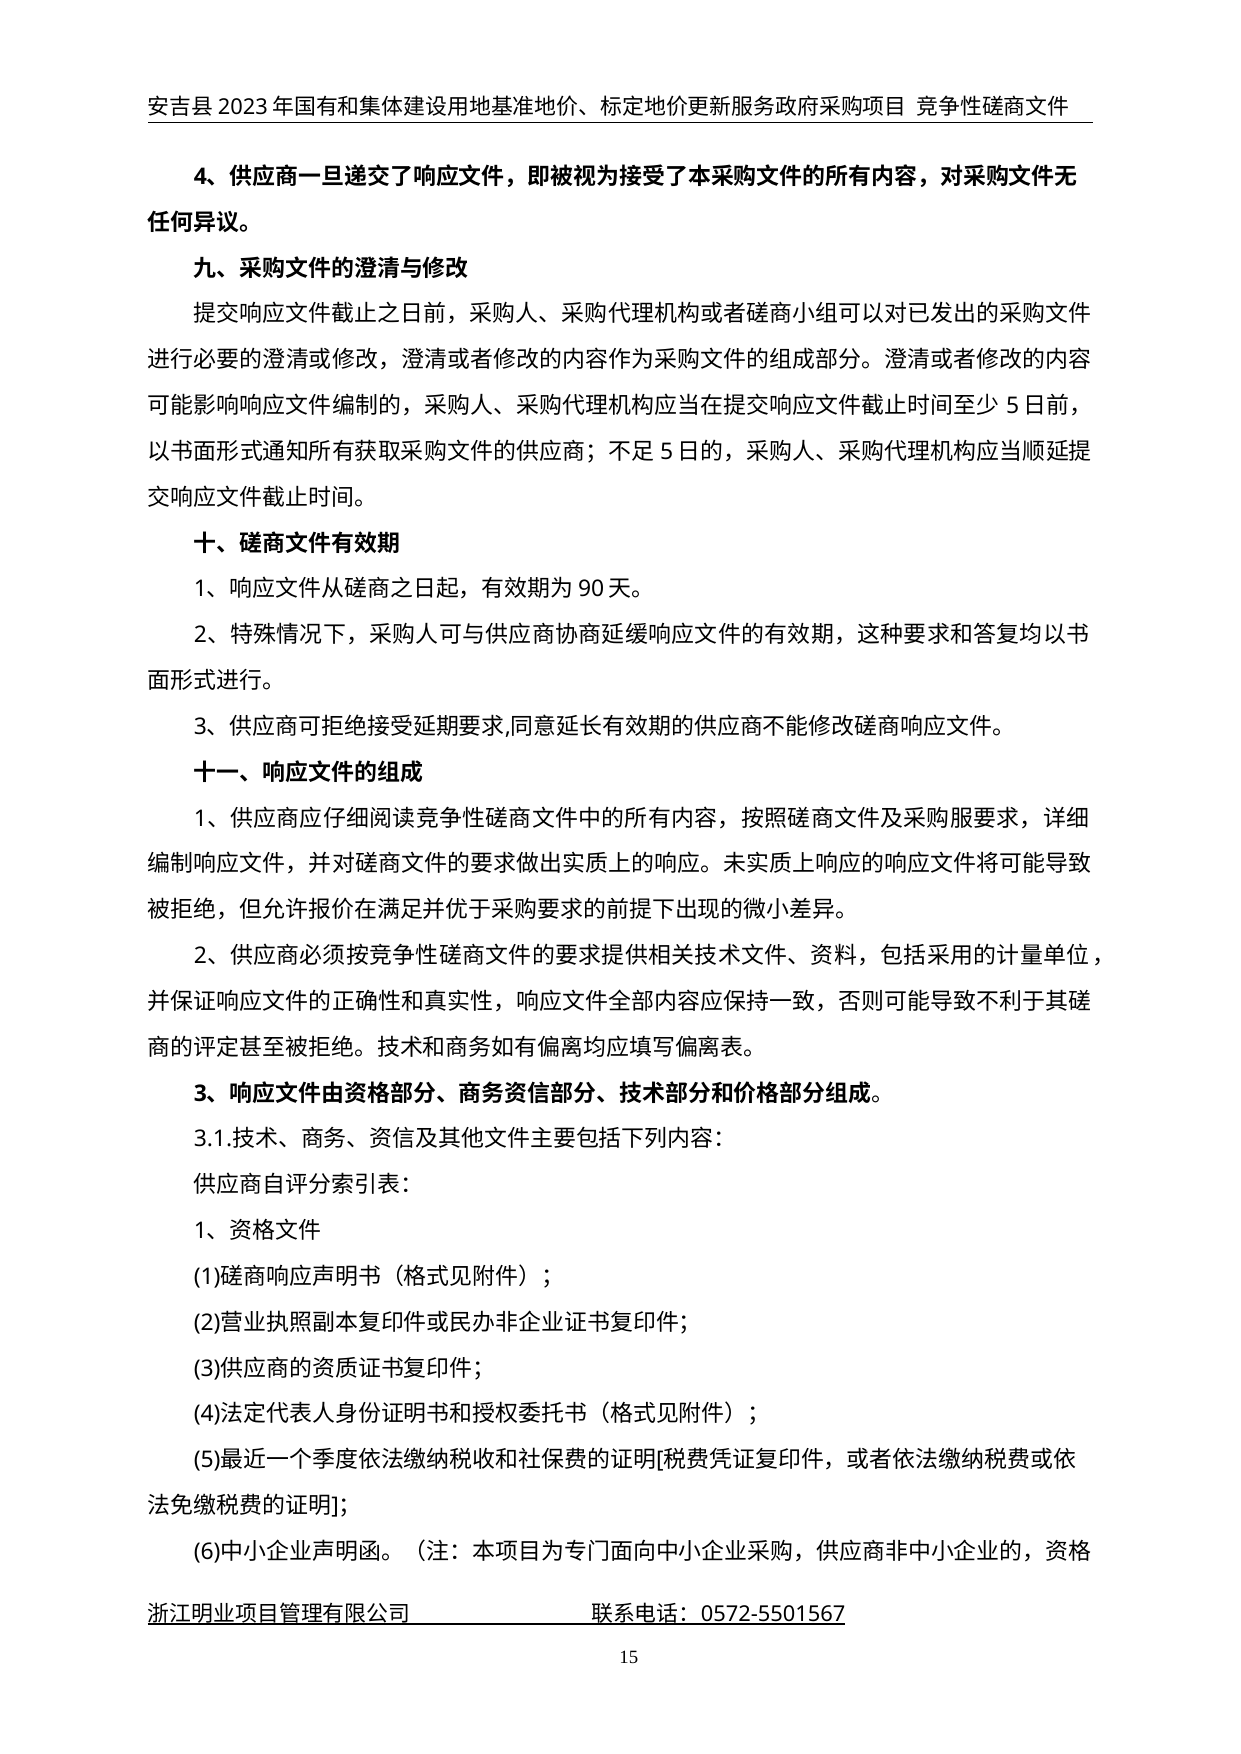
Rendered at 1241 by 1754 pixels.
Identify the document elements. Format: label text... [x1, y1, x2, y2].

subtitle 十、磋商文件有效期 [148, 514, 1093, 560]
text 3.1.技术、商务、资信及其他文件主要包括下列内容： [148, 1110, 1093, 1156]
subtitle 十一、响应文件的组成 [148, 743, 1093, 789]
subtitle 九、采购文件的澄清与修改 [148, 239, 1093, 285]
text 提交响应文件截止之日前，采购人、采购代理机构或者磋商小组可以对已发出的采购文件进行必要的澄清或修改，澄清或者修改的内容作为采购文件的组成部分。澄清或者修改的内容可能影响响应文件编制的，采购人、采购代理机构应当在提交响应文件截止时间至少5日前，以书面形式通知所有获取采购文件的供应商；不足5日的，采购人、采购代理机构应当顺延提交响应文件截止时间。 [148, 285, 1093, 514]
text (4)法定代表人身份证明书和授权委托书（格式见附件）； [148, 1385, 1093, 1431]
subtitle 4、供应商一旦递交了响应文件，即被视为接受了本采购文件的所有内容，对采购文件无任何异议。 [148, 148, 1093, 239]
text 1、供应商应仔细阅读竞争性磋商文件中的所有内容，按照磋商文件及采购服要求，详细编制响应文件，并对磋商文件的要求做出实质上的响应。未实质上响应的响应文件将可能导致被拒绝，但允许报价在满足并优于采购要求的前提下出现的微小差异。 [148, 789, 1093, 927]
text (1)磋商响应声明书（格式见附件）； [148, 1248, 1093, 1293]
text 1、响应文件从磋商之日起，有效期为90天。 [148, 560, 1093, 606]
list 资格文件 [148, 1202, 1093, 1248]
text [148, 1523, 1093, 1568]
text (5)最近一个季度依法缴纳税收和社保费的证明[税费凭证复印件，或者依法缴纳税费或依法免缴税费的证明]； [148, 1431, 1093, 1523]
text 2、供应商必须按竞争性磋商文件的要求提供相关技术文件、资料，包括采用的计量单位，并保证响应文件的正确性和真实性，响应文件全部内容应保持一致，否则可能导致不利于其磋商的评定甚至被拒绝。技术和商务如有偏离均应填写偏离表。 [148, 927, 1093, 1064]
text 3、供应商可拒绝接受延期要求,同意延长有效期的供应商不能修改磋商响应文件。 [148, 698, 1093, 743]
text (2)营业执照副本复印件或民办非企业证书复印件； [148, 1293, 1093, 1339]
text 3、响应文件由资格部分、商务资信部分、技术部分和价格部分组成。 [148, 1064, 1093, 1110]
text (3)供应商的资质证书复印件； [148, 1339, 1093, 1385]
text 供应商自评分索引表： [148, 1156, 1093, 1202]
text 2、特殊情况下，采购人可与供应商协商延缓响应文件的有效期，这种要求和答复均以书面形式进行。 [148, 606, 1093, 698]
